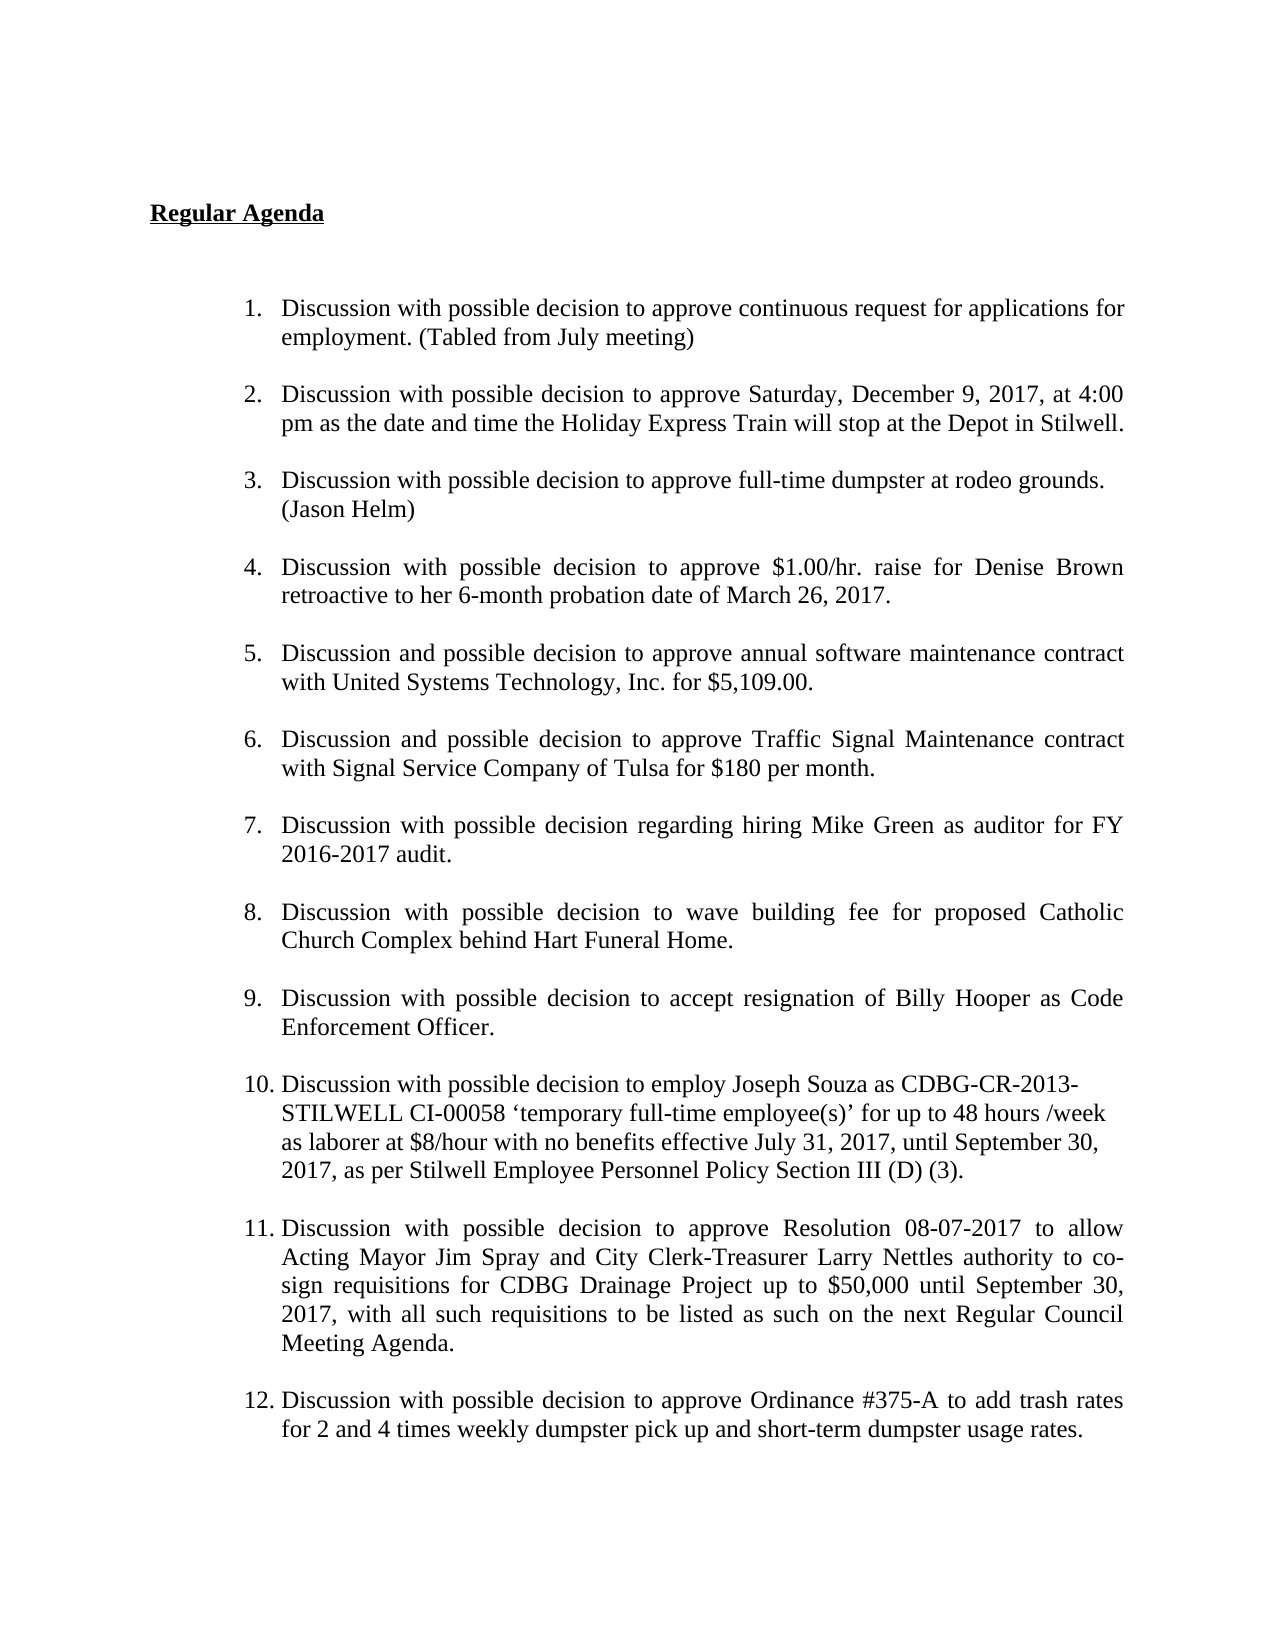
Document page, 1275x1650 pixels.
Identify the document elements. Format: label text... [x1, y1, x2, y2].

list Discussion with possible decision to approve Saturday, December 9, 2017, at 4:00 pm as the date and time the Holiday Express Train will stop at the Depot in Stilwell. [244, 379, 1125, 437]
list Discussion with possible decision to approve full-time dumpster at rodeo grounds. [244, 466, 1125, 494]
list Discussion with possible decision to approve Ordinance #375-A to add trash rates for 2 and 4 times weekly dumpster pick up and short-term dumpster usage rates. [244, 1386, 1125, 1443]
list Discussion and possible decision to approve Traffic Signal Maintenance contract with Signal Service Company of Tulsa for $180 per month. [244, 724, 1125, 782]
text Regular Agenda [150, 198, 1125, 226]
list Discussion with possible decision to approve $1.00/hr. raise for Denise Brown retroactive to her 6-month probation date of March 26, 2017. [244, 552, 1125, 609]
list Discussion with possible decision to wave building fee for proposed Catholic Church Complex behind Hart Funeral Home. [244, 897, 1125, 954]
list Discussion and possible decision to approve annual software maintenance contract with United Systems Technology, Inc. for $5,109.00. [244, 638, 1125, 696]
list Discussion with possible decision to approve Resolution 08-07-2017 to allow Acting Mayor Jim Spray and City Clerk-Treasurer Larry Nettles authority to co-sign requisitions for CDBG Drainage Project up to $50,000 until September 30, 2017, with all such requisitions to be listed as such on the next Regular Council Meeting Agenda. [244, 1213, 1125, 1357]
list Discussion with possible decision to employ Joseph Souza as CDBG-CR-2013-STILWELL CI-00058 ‘temporary full-time employee(s)’ for up to 48 hours /week as laborer at $8/hour with no benefits effective July 31, 2017, until September 30, 2017, as per Stilwell Employee Personnel Policy Section III (D) (3). [244, 1069, 1125, 1184]
text (Jason Helm) [281, 494, 1125, 523]
list Discussion with possible decision to accept resignation of Billy Hooper as Code Enforcement Officer. [244, 983, 1125, 1041]
list Discussion with possible decision regarding hiring Mike Green as auditor for FY 2016-2017 audit. [244, 811, 1125, 868]
list Discussion with possible decision to approve continuous request for applications for employment. (Tabled from July meeting) [244, 293, 1125, 351]
